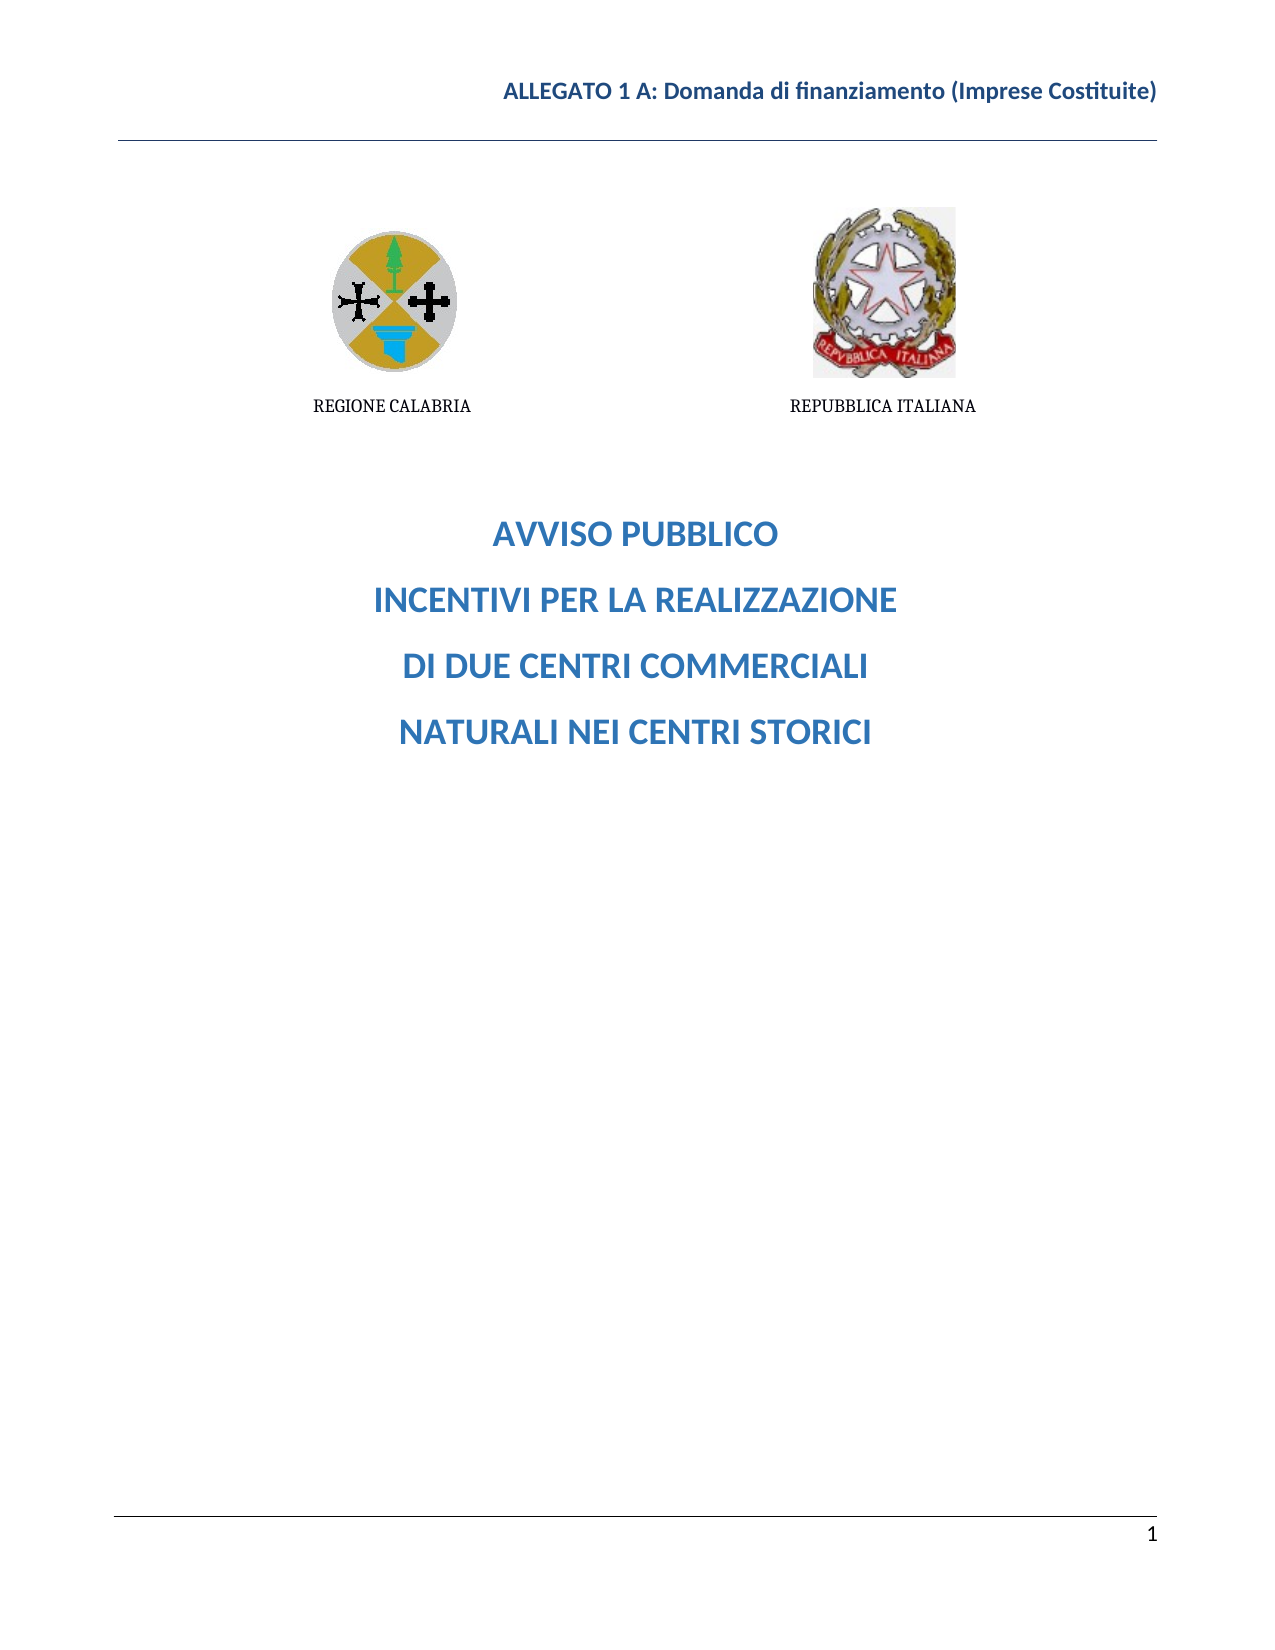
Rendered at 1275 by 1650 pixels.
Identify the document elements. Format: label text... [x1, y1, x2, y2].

picture [811, 207, 956, 375]
text NATURALI NEI CENTRI STORICI [113, 708, 1157, 754]
text AVVISO PUBBLICO [113, 509, 1157, 555]
table_header [637, 208, 1128, 392]
text DI DUE CENTRI COMMERCIALI [113, 642, 1157, 688]
table_header [147, 208, 637, 392]
text INCENTIVI PER LA REALIZZAZIONE [113, 576, 1157, 622]
table_cell REPUBBLICA ITALIANA [637, 392, 1128, 418]
table_cell REGIONE CALABRIA [147, 392, 637, 418]
picture [329, 228, 457, 373]
